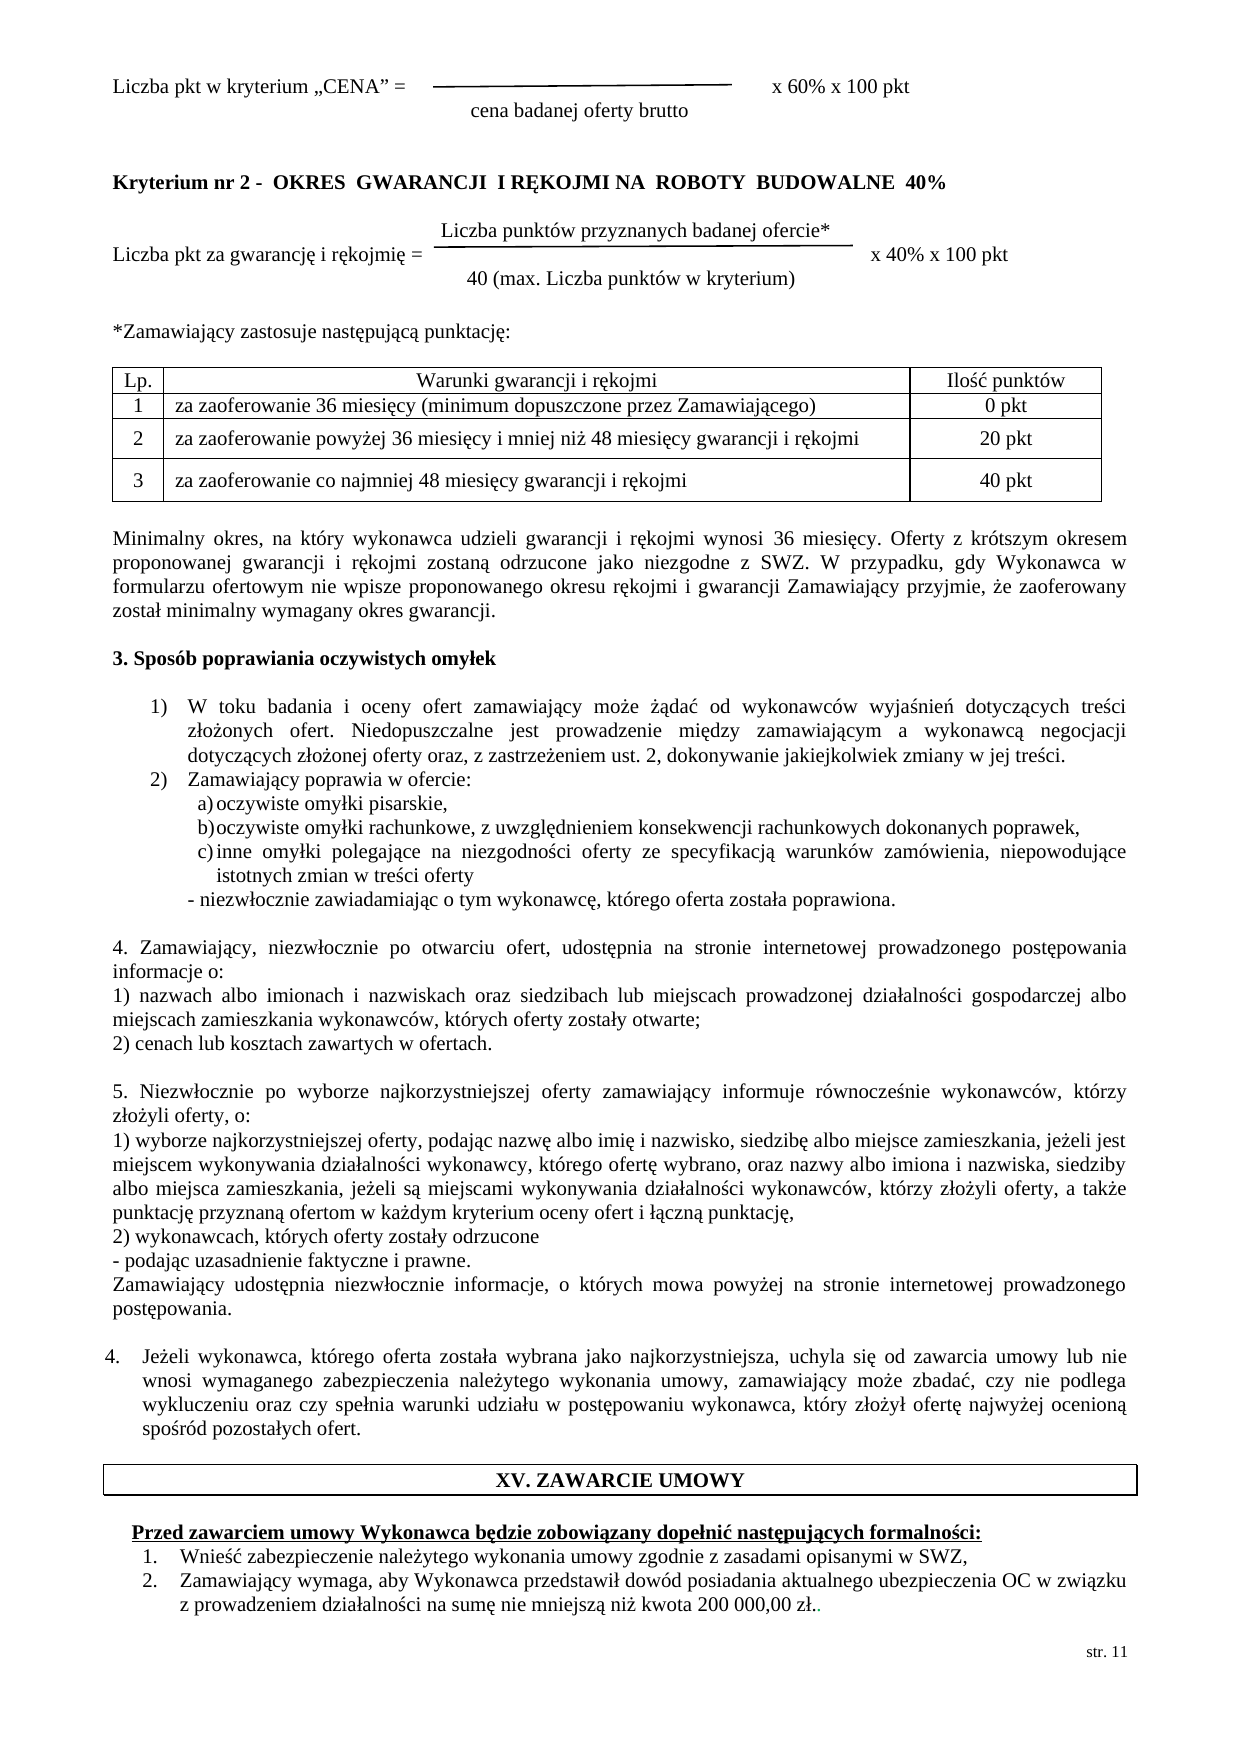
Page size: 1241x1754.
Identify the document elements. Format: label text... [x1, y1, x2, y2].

text - podając uzasadnienie faktyczne i prawne. [112, 1248, 1128, 1272]
list Zamawiający poprawia w ofercie: [150, 767, 1128, 791]
text 3. Sposób poprawiania oczywistych omyłek [112, 646, 1128, 670]
text Minimalny okres, na który wykonawca udzieli gwarancji i rękojmi wynosi 36 miesięcy. Oferty z krótszym okresem proponowanej gwarancji i rękojmi zostaną odrzucone jako niezgodne z SWZ. W przypadku, gdy Wykonawca w formularzu ofertowym nie wpisze proponowanego okresu rękojmi i gwarancji Zamawiający przyjmie, że zaoferowany został minimalny wymagany okres gwarancji. [112, 526, 1128, 622]
text Liczba pkt za gwarancję i rękojmię = x 40% x 100 pkt [112, 242, 1128, 266]
table_header Warunki gwarancji i rękojmi [164, 368, 909, 392]
table_cell 0 pkt [911, 394, 1101, 417]
text - niezwłocznie zawiadamiając o tym wykonawcę, którego oferta została poprawiona. [187, 887, 1128, 911]
text Przed zawarciem umowy Wykonawca będzie zobowiązany dopełnić następujących formalności: [131, 1520, 1128, 1544]
table_cell 2 [113, 419, 163, 457]
table_header Ilość punktów [911, 368, 1101, 392]
table_cell 3 [113, 459, 163, 501]
table_cell 40 pkt [911, 459, 1101, 501]
text Zamawiający udostępnia niezwłocznie informacje, o których mowa powyżej na stronie internetowej prowadzonego postępowania. [112, 1272, 1128, 1320]
list oczywiste omyłki rachunkowe, z uwzględnieniem konsekwencji rachunkowych dokonanych poprawek, [197, 815, 1128, 839]
list inne omyłki polegające na niezgodności oferty ze specyfikacją warunków zamówienia, niepowodujące istotnych zmian w treści oferty [197, 839, 1128, 887]
table_cell za zaoferowanie powyżej 36 miesięcy i mniej niż 48 miesięcy gwarancji i rękojmi [164, 419, 909, 457]
text 40 (max. Liczba punktów w kryterium) [112, 266, 1128, 290]
list Wnieść zabezpieczenie należytego wykonania umowy zgodnie z zasadami opisanymi w SWZ, [142, 1544, 1128, 1568]
text XV. ZAWARCIE UMOWY [104, 1465, 1136, 1494]
text cena badanej oferty brutto [112, 98, 1128, 122]
text 5. Niezwłocznie po wyborze najkorzystniejszej oferty zamawiający informuje równocześnie wykonawców, którzy złożyli oferty, o: [112, 1079, 1128, 1127]
text Liczba pkt w kryterium „CENA” = x 60% x 100 pkt [112, 74, 1128, 98]
list oczywiste omyłki pisarskie, [197, 791, 1128, 815]
text Kryterium nr 2 - OKRES GWARANCJI I RĘKOJMI NA ROBOTY BUDOWALNE 40% [112, 170, 1128, 194]
text 2) wykonawcach, których oferty zostały odrzucone [112, 1224, 1128, 1248]
text 2) cenach lub kosztach zawartych w ofertach. [112, 1031, 1128, 1055]
table_cell za zaoferowanie 36 miesięcy (minimum dopuszczone przez Zamawiającego) [164, 394, 909, 417]
list Jeżeli wykonawca, którego oferta została wybrana jako najkorzystniejsza, uchyla się od zawarcia umowy lub nie wnosi wymaganego zabezpieczenia należytego wykonania umowy, zamawiający może zbadać, czy nie podlega wykluczeniu oraz czy spełnia warunki udziału w postępowaniu wykonawca, który złożył ofertę najwyżej ocenioną spośród pozostałych ofert. [104, 1344, 1128, 1440]
text 4. Zamawiający, niezwłocznie po otwarciu ofert, udostępnia na stronie internetowej prowadzonego postępowania informacje o: [112, 935, 1128, 983]
list Zamawiający wymaga, aby Wykonawca przedstawił dowód posiadania aktualnego ubezpieczenia OC w związku z prowadzeniem działalności na sumę nie mniejszą niż kwota 200 000,00 zł.. [142, 1568, 1128, 1616]
text *Zamawiający zastosuje następującą punktację: [112, 319, 1128, 343]
list W toku badania i oceny ofert zamawiający może żądać od wykonawców wyjaśnień dotyczących treści złożonych ofert. Niedopuszczalne jest prowadzenie między zamawiającym a wykonawcą negocjacji dotyczących złożonej oferty oraz, z zastrzeżeniem ust. 2, dokonywanie jakiejkolwiek zmiany w jej treści. [150, 694, 1128, 767]
text Liczba punktów przyznanych badanej ofercie* [112, 218, 1128, 242]
table_cell 20 pkt [911, 419, 1101, 457]
text 1) wyborze najkorzystniejszej oferty, podając nazwę albo imię i nazwisko, siedzibę albo miejsce zamieszkania, jeżeli jest miejscem wykonywania działalności wykonawcy, którego ofertę wybrano, oraz nazwy albo imiona i nazwiska, siedziby albo miejsca zamieszkania, jeżeli są miejscami wykonywania działalności wykonawców, którzy złożyli oferty, a także punktację przyznaną ofertom w każdym kryterium oceny ofert i łączną punktację, [112, 1127, 1128, 1224]
table_cell za zaoferowanie co najmniej 48 miesięcy gwarancji i rękojmi [164, 459, 909, 501]
table_cell 1 [113, 394, 163, 417]
text 1) nazwach albo imionach i nazwiskach oraz siedzibach lub miejscach prowadzonej działalności gospodarczej albo miejscach zamieszkania wykonawców, których oferty zostały otwarte; [112, 983, 1128, 1031]
table_header Lp. [113, 368, 163, 392]
